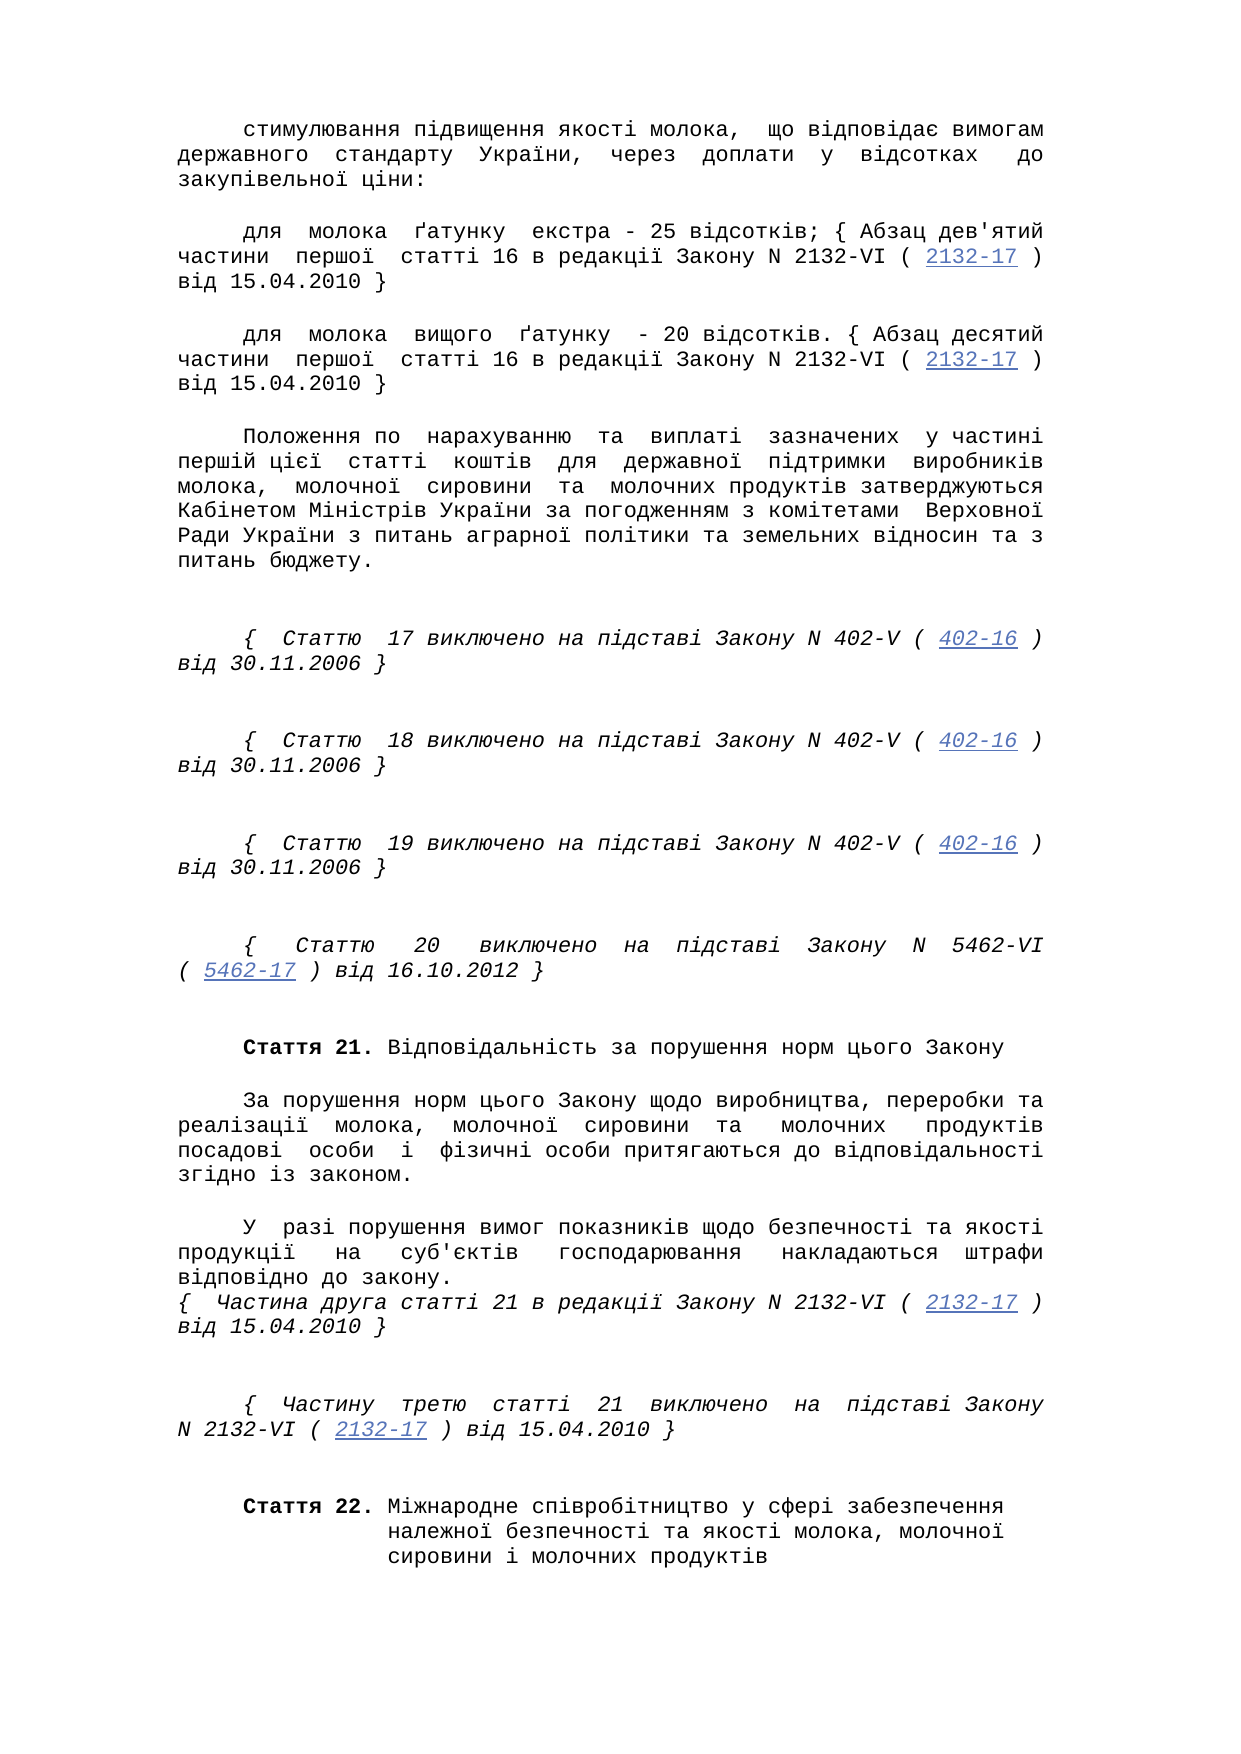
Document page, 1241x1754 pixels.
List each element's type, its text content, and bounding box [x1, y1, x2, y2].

text У разі порушення вимог показників щодо безпечності та якості продукції на суб'єктів господарювання накладаються штрафи відповідно до закону. [177, 1216, 1152, 1291]
text для молока вищого ґатунку - 20 відсотків. { Абзац десятий частини першої статті 16 в редакції Закону N 2132-VI ( 2132-17 ) від 15.04.2010 } [177, 323, 1152, 425]
text { Статтю 17 виключено на підставі Закону N 402-V ( 402-16 ) від 30.11.2006 } [177, 627, 1152, 729]
text { Статтю 19 виключено на підставі Закону N 402-V ( 402-16 ) від 30.11.2006 } [177, 832, 1152, 934]
text { Частина друга статті 21 в редакції Закону N 2132-VI ( 2132-17 ) від 15.04.2010 } [177, 1291, 1152, 1393]
text Стаття 22. Міжнародне співробітництво у сфері забезпечення належної безпечності та якості молока, молочної сировини і молочних продуктів [177, 1496, 1152, 1598]
text { Частину третю статті 21 виключено на підставі Закону N 2132-VI ( 2132-17 ) від 15.04.2010 } [177, 1393, 1152, 1496]
text для молока ґатунку екстра - 25 відсотків; { Абзац дев'ятий частини першої статті 16 в редакції Закону N 2132-VI ( 2132-17 ) від 15.04.2010 } [177, 221, 1152, 323]
text Положення по нарахуванню та виплаті зазначених у частині першій цієї статті коштів для державної підтримки виробників молока, молочної сировини та молочних продуктів затверджуються Кабінетом Міністрів України за погодженням з комітетами Верховної Ради України з питань аграрної політики та земельних відносин та з питань бюджету. [177, 425, 1152, 627]
text Стаття 21. Відповідальність за порушення норм цього Закону [177, 1036, 1152, 1089]
text { Статтю 18 виключено на підставі Закону N 402-V ( 402-16 ) від 30.11.2006 } [177, 729, 1152, 832]
text { Статтю 20 виключено на підставі Закону N 5462-VI ( 5462-17 ) від 16.10.2012 } [177, 934, 1152, 1036]
text За порушення норм цього Закону щодо виробництва, переробки та реалізації молока, молочної сировини та молочних продуктів посадові особи і фізичні особи притягаються до відповідальності згідно із законом. [177, 1089, 1152, 1216]
text стимулювання підвищення якості молока, що відповідає вимогам державного стандарту України, через доплати у відсотках до закупівельної ціни: [177, 118, 1152, 221]
